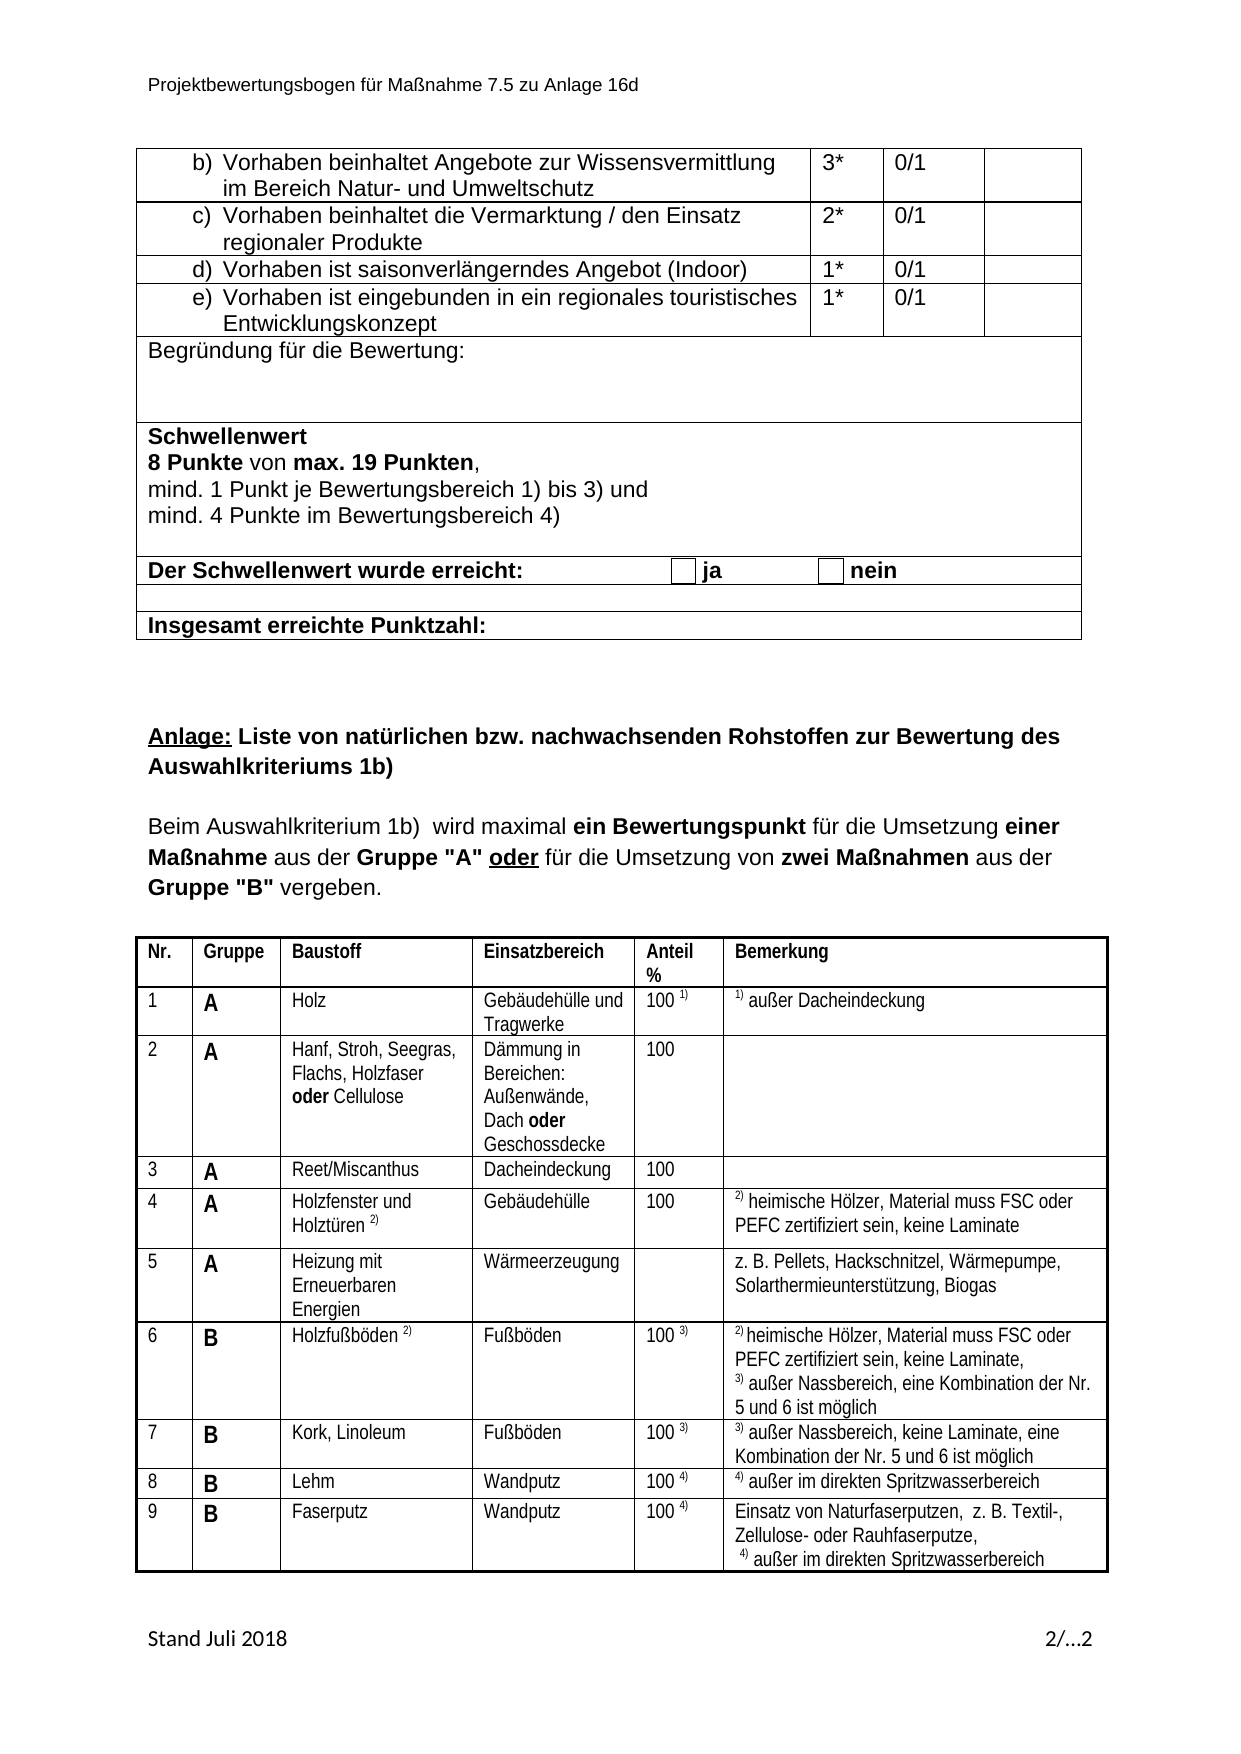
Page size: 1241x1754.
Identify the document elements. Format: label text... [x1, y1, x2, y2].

table_cell [985, 203, 1081, 255]
table_cell 2 [138, 1036, 192, 1156]
table_cell Vorhaben ist saisonverlängerndes Angebot (Indoor) [137, 256, 810, 282]
table_cell 3) außer Nassbereich, keine Laminate, eine Kombination der Nr. 5 und 6 ist möglich [724, 1420, 1106, 1468]
table_cell [724, 1157, 1106, 1187]
table_header Einsatzbereich [473, 939, 634, 986]
table_cell A [193, 1157, 280, 1187]
table_cell 100 [635, 1157, 723, 1187]
table_cell 1 [138, 988, 192, 1035]
table_cell Heizung mit Erneuerbaren Energien [281, 1249, 472, 1321]
table_cell z. B. Pellets, Hackschnitzel, Wärmepumpe, Solarthermieunterstützung, Biogas [724, 1249, 1106, 1321]
table_cell Holz [281, 988, 472, 1035]
table_cell [985, 149, 1081, 201]
table_cell Vorhaben beinhaltet die Vermarktung / den Einsatz regionaler Produkte [137, 203, 810, 255]
table_cell Fußböden [473, 1323, 634, 1419]
table_cell 0/1 [884, 149, 984, 201]
table_cell 1* [811, 284, 883, 336]
table_cell Insgesamt erreichte Punktzahl: [137, 612, 1081, 638]
table_cell 0/1 [884, 203, 984, 255]
table_cell B [193, 1469, 280, 1497]
table_cell 4 [138, 1189, 192, 1248]
table_cell [985, 256, 1081, 282]
table_cell 8 [138, 1469, 192, 1497]
table_cell 4) außer im direkten Spritzwasserbereich [724, 1469, 1106, 1497]
table_cell 100 4) [635, 1499, 723, 1570]
table_cell 0/1 [884, 256, 984, 282]
table_header Nr. [138, 939, 192, 986]
table_cell Fußböden [473, 1420, 634, 1468]
table_cell Vorhaben ist eingebunden in ein regionales touristisches Entwicklungskonzept [137, 284, 810, 336]
table_cell [724, 1036, 1106, 1156]
table_cell 0/1 [884, 284, 984, 336]
table_header Anteil % [635, 939, 723, 986]
table_cell Hanf, Stroh, Seegras, Flachs, Holzfaser oder Cellulose [281, 1036, 472, 1156]
table_cell A [193, 1249, 280, 1321]
table_cell [635, 1249, 723, 1321]
table_cell Gebäudehülle [473, 1189, 634, 1248]
table_cell Wärmeerzeugung [473, 1249, 634, 1321]
table_cell 2) heimische Hölzer, Material muss FSC oder PEFC zertifiziert sein, keine Laminate, 3) außer Nassbereich, eine Kombination der Nr. 5 und 6 ist möglich [724, 1323, 1106, 1419]
text Anlage: Liste von natürlichen bzw. nachwachsenden Rohstoffen zur Bewertung des Auswahlkriteriums 1b) [148, 723, 1093, 779]
table_cell A [193, 988, 280, 1035]
table_cell 100 [635, 1189, 723, 1248]
table_cell 6 [138, 1323, 192, 1419]
table_cell Der Schwellenwert wurde erreicht: ja nein [137, 557, 1081, 584]
table_cell Dacheindeckung [473, 1157, 634, 1187]
table_cell Reet/Miscanthus [281, 1157, 472, 1187]
table_cell 100 3) [635, 1323, 723, 1419]
table_cell Gebäudehülle und Tragwerke [473, 988, 634, 1035]
table_cell 100 1) [635, 988, 723, 1035]
table_cell 5 [138, 1249, 192, 1321]
table_cell [985, 284, 1081, 336]
table_cell 100 4) [635, 1469, 723, 1497]
table_cell 1* [811, 256, 883, 282]
table_cell 3* [811, 149, 883, 201]
table_cell Begründung für die Bewertung: [137, 337, 1081, 422]
table_cell 100 [635, 1036, 723, 1156]
table_cell Faserputz [281, 1499, 472, 1570]
table_cell Holzfenster und Holztüren 2) [281, 1189, 472, 1248]
table_cell B [193, 1323, 280, 1419]
table_header Gruppe [193, 939, 280, 986]
table_cell Einsatz von Naturfaserputzen, z. B. Textil-, Zellulose- oder Rauhfaserputze, 4) außer im direkten Spritzwasserbereich [724, 1499, 1106, 1570]
table_cell Wandputz [473, 1469, 634, 1497]
table_cell B [193, 1420, 280, 1468]
table_cell 3 [138, 1157, 192, 1187]
table_cell Lehm [281, 1469, 472, 1497]
table_cell Dämmung in Bereichen: Außenwände, Dach oder Geschossdecke [473, 1036, 634, 1156]
table_cell Kork, Linoleum [281, 1420, 472, 1468]
table_cell 2* [811, 203, 883, 255]
table_cell [137, 585, 1081, 611]
table_cell Wandputz [473, 1499, 634, 1570]
table_cell B [193, 1499, 280, 1570]
table_cell 7 [138, 1420, 192, 1468]
table_cell Holzfußböden 2) [281, 1323, 472, 1419]
table_header Baustoff [281, 939, 472, 986]
table_cell A [193, 1036, 280, 1156]
table_cell 1) außer Dacheindeckung [724, 988, 1106, 1035]
table_cell 9 [138, 1499, 192, 1570]
table_cell Schwellenwert 8 Punkte von max. 19 Punkten, mind. 1 Punkt je Bewertungsbereich 1) bis 3) und mind. 4 Punkte im Bewertungsbereich 4) [137, 423, 1081, 556]
table_cell 100 3) [635, 1420, 723, 1468]
table_cell Vorhaben beinhaltet Angebote zur Wissensvermittlung im Bereich Natur- und Umweltschutz [137, 149, 810, 201]
table_header Bemerkung [724, 939, 1106, 986]
text Beim Auswahlkriterium 1b) wird maximal ein Bewertungspunkt für die Umsetzung einer Maßnahme aus der Gruppe "A" oder für die Umsetzung von zwei Maßnahmen aus der Gruppe "B" vergeben. [148, 783, 1093, 932]
table_cell A [193, 1189, 280, 1248]
table_cell 2) heimische Hölzer, Material muss FSC oder PEFC zertifiziert sein, keine Laminate [724, 1189, 1106, 1248]
